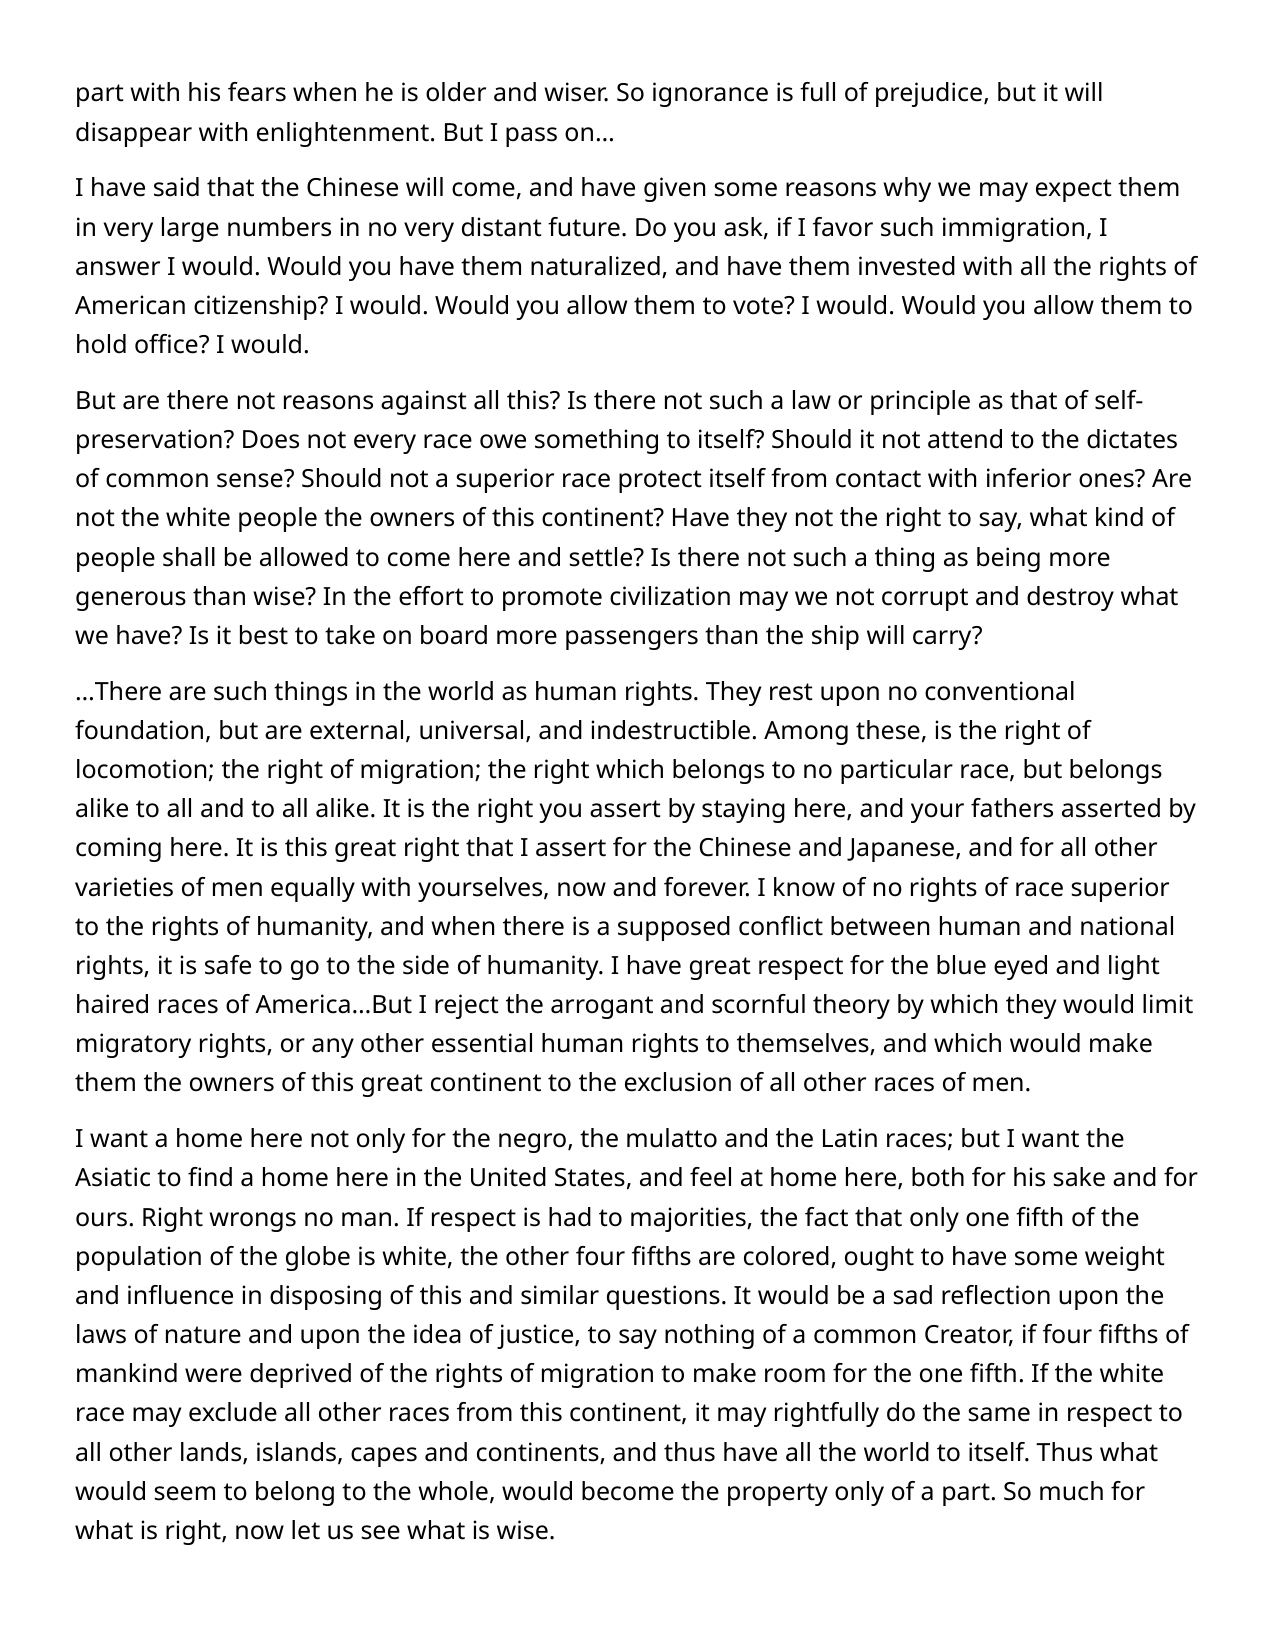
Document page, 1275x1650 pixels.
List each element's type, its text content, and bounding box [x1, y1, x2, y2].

text I want a home here not only for the negro, the mulatto and the Latin races; but I want the Asiatic to find a home here in the United States, and feel at home here, both for his sake and for ours. Right wrongs no man. If respect is had to majorities, the fact that only one fifth of the population of the globe is white, the other four fifths are colored, ought to have some weight and influence in disposing of this and similar questions. It would be a sad reflection upon the laws of nature and upon the idea of justice, to say nothing of a common Creator, if four fifths of mankind were deprived of the rights of migration to make room for the one fifth. If the white race may exclude all other races from this continent, it may rightfully do the same in respect to all other lands, islands, capes and continents, and thus have all the world to itself. Thus what would seem to belong to the whole, would become the property only of a part. So much for what is right, now let us see what is wise. [75, 1121, 1200, 1547]
text …There are such things in the world as human rights. They rest upon no conventional foundation, but are external, universal, and indestructible. Among these, is the right of locomotion; the right of migration; the right which belongs to no particular race, but belongs alike to all and to all alike. It is the right you assert by staying here, and your fathers asserted by coming here. It is this great right that I assert for the Chinese and Japanese, and for all other varieties of men equally with yourselves, now and forever. I know of no rights of race superior to the rights of humanity, and when there is a supposed conflict between human and national rights, it is safe to go to the side of humanity. I have great respect for the blue eyed and light haired races of America…But I reject the arrogant and scornful theory by which they would limit migratory rights, or any other essential human rights to themselves, and which would make them the owners of this great continent to the exclusion of all other races of men. [75, 673, 1200, 1099]
text But are there not reasons against all this? Is there not such a law or principle as that of self-preservation? Does not every race owe something to itself? Should it not attend to the dictates of common sense? Should not a superior race protect itself from contact with inferior ones? Are not the white people the owners of this continent? Have they not the right to say, what kind of people shall be allowed to come here and settle? Is there not such a thing as being more generous than wise? In the effort to promote civilization may we not corrupt and destroy what we have? Is it best to take on board more passengers than the ship will carry? [75, 382, 1200, 652]
text I have said that the Chinese will come, and have given some reasons why we may expect them in very large numbers in no very distant future. Do you ask, if I favor such immigration, I answer I would. Would you have them naturalized, and have them invested with all the rights of American citizenship? I would. Would you allow them to vote? I would. Would you allow them to hold office? I would. [75, 170, 1200, 361]
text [75, 75, 1200, 148]
